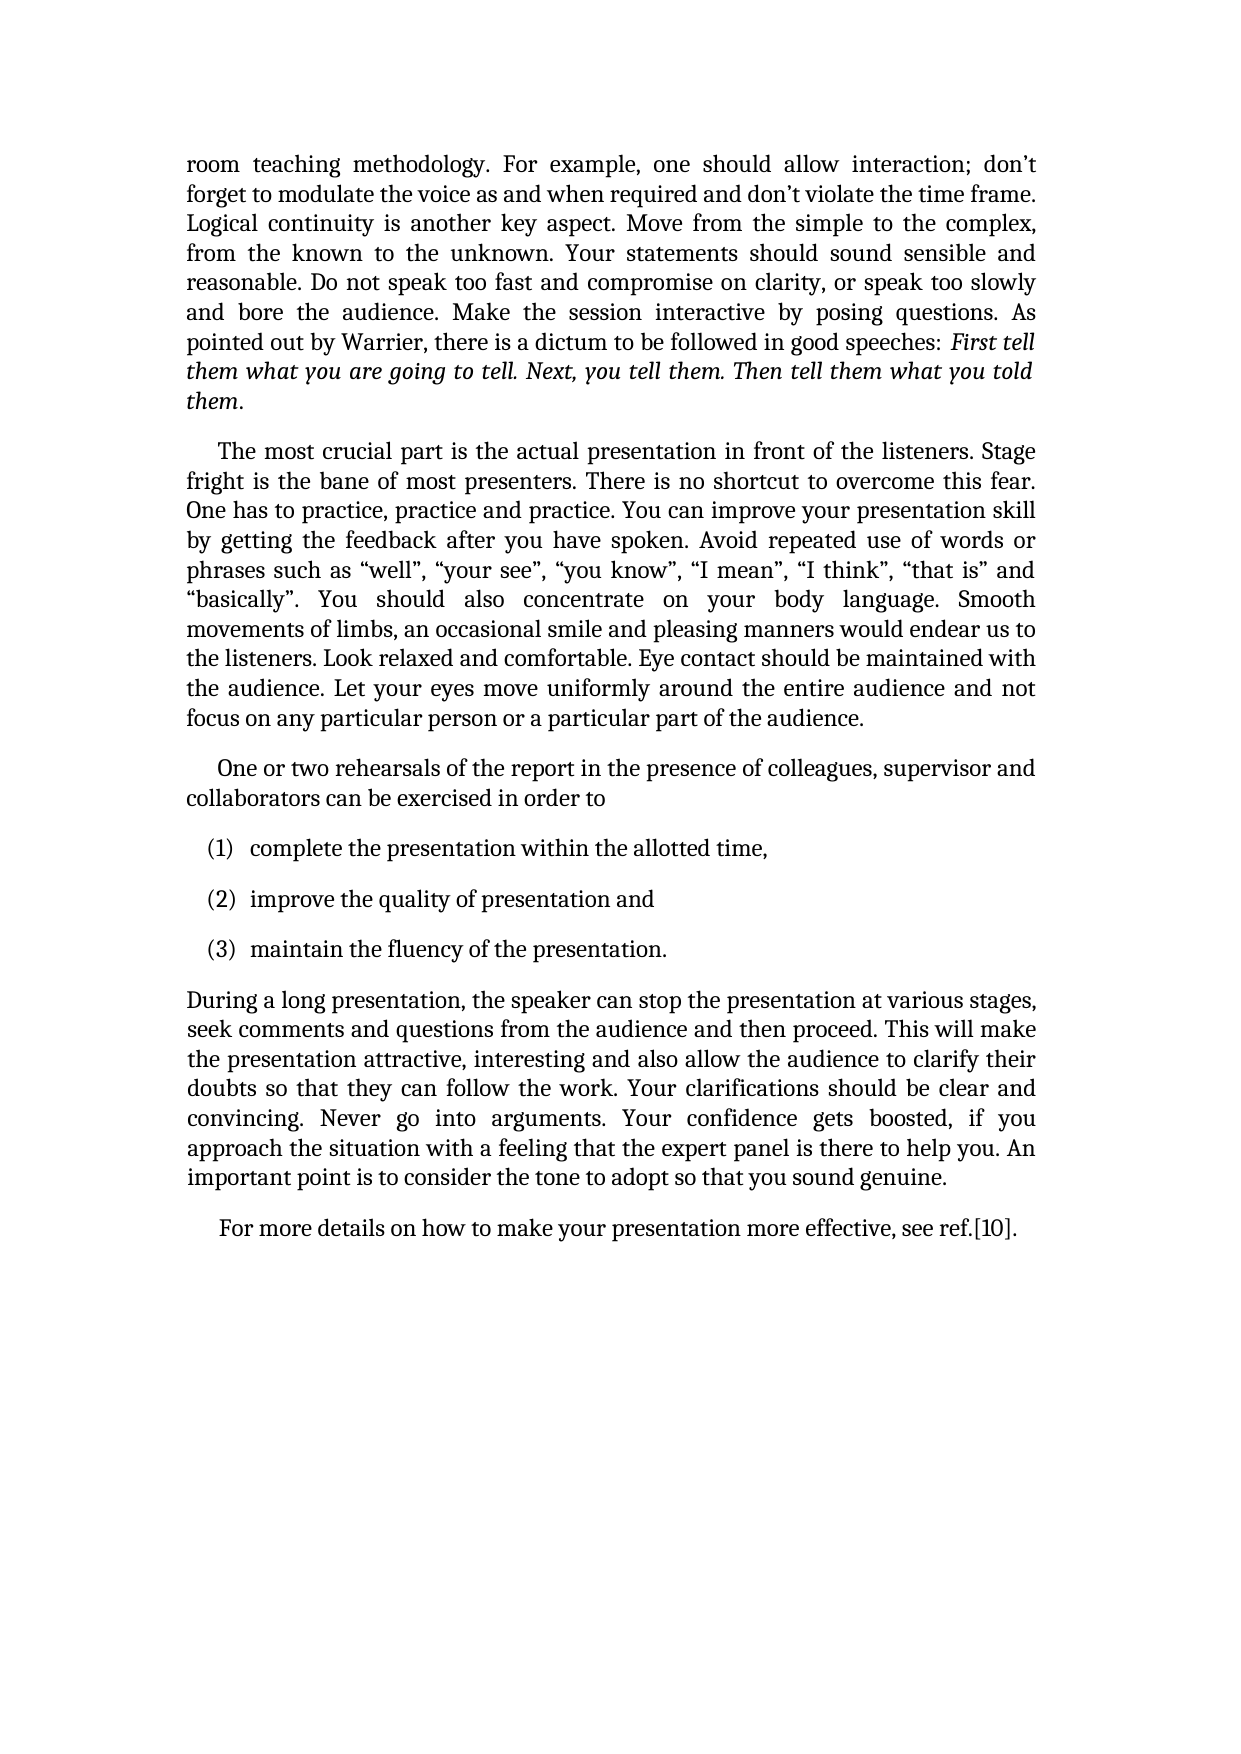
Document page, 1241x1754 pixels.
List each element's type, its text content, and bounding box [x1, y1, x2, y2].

list improve the quality of presentation and [206, 884, 1037, 913]
list complete the presentation within the allotted time, [206, 834, 1037, 863]
text The most crucial part is the actual presentation in front of the listeners. Stage fright is the bane of most presenters. There is no shortcut to overcome this fear. One has to practice, practice and practice. You can improve your presentation skill by getting the feedback after you have spoken. Avoid repeated use of words or phrases such as “well”, “your see”, “you know”, “I mean”, “I think”, “that is” and “basically”. You should also concentrate on your body language. Smooth movements of limbs, an occasional smile and pleasing manners would endear us to the listeners. Look relaxed and comfortable. Eye contact should be maintained with the audience. Let your eyes move uniformly around the entire audience and not focus on any particular person or a particular part of the audience. [186, 437, 1037, 732]
text For more details on how to make your presentation more effective, see ref.[10]. [219, 1214, 1037, 1242]
text One or two rehearsals of the report in the presence of colleagues, supervisor and collaborators can be exercised in order to [186, 754, 1037, 812]
list maintain the fluency of the presentation. [206, 935, 1037, 964]
text During a long presentation, the speaker can stop the presentation at various stages, seek comments and questions from the audience and then proceed. This will make the presentation attractive, interesting and also allow the audience to clarify their doubts so that they can follow the work. Your clarifications should be clear and convincing. Never go into arguments. Your confidence gets boosted, if you approach the situation with a feeling that the expert panel is there to help you. An important point is to consider the tone to adopt so that you sound genuine. [186, 986, 1037, 1192]
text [186, 150, 1037, 415]
